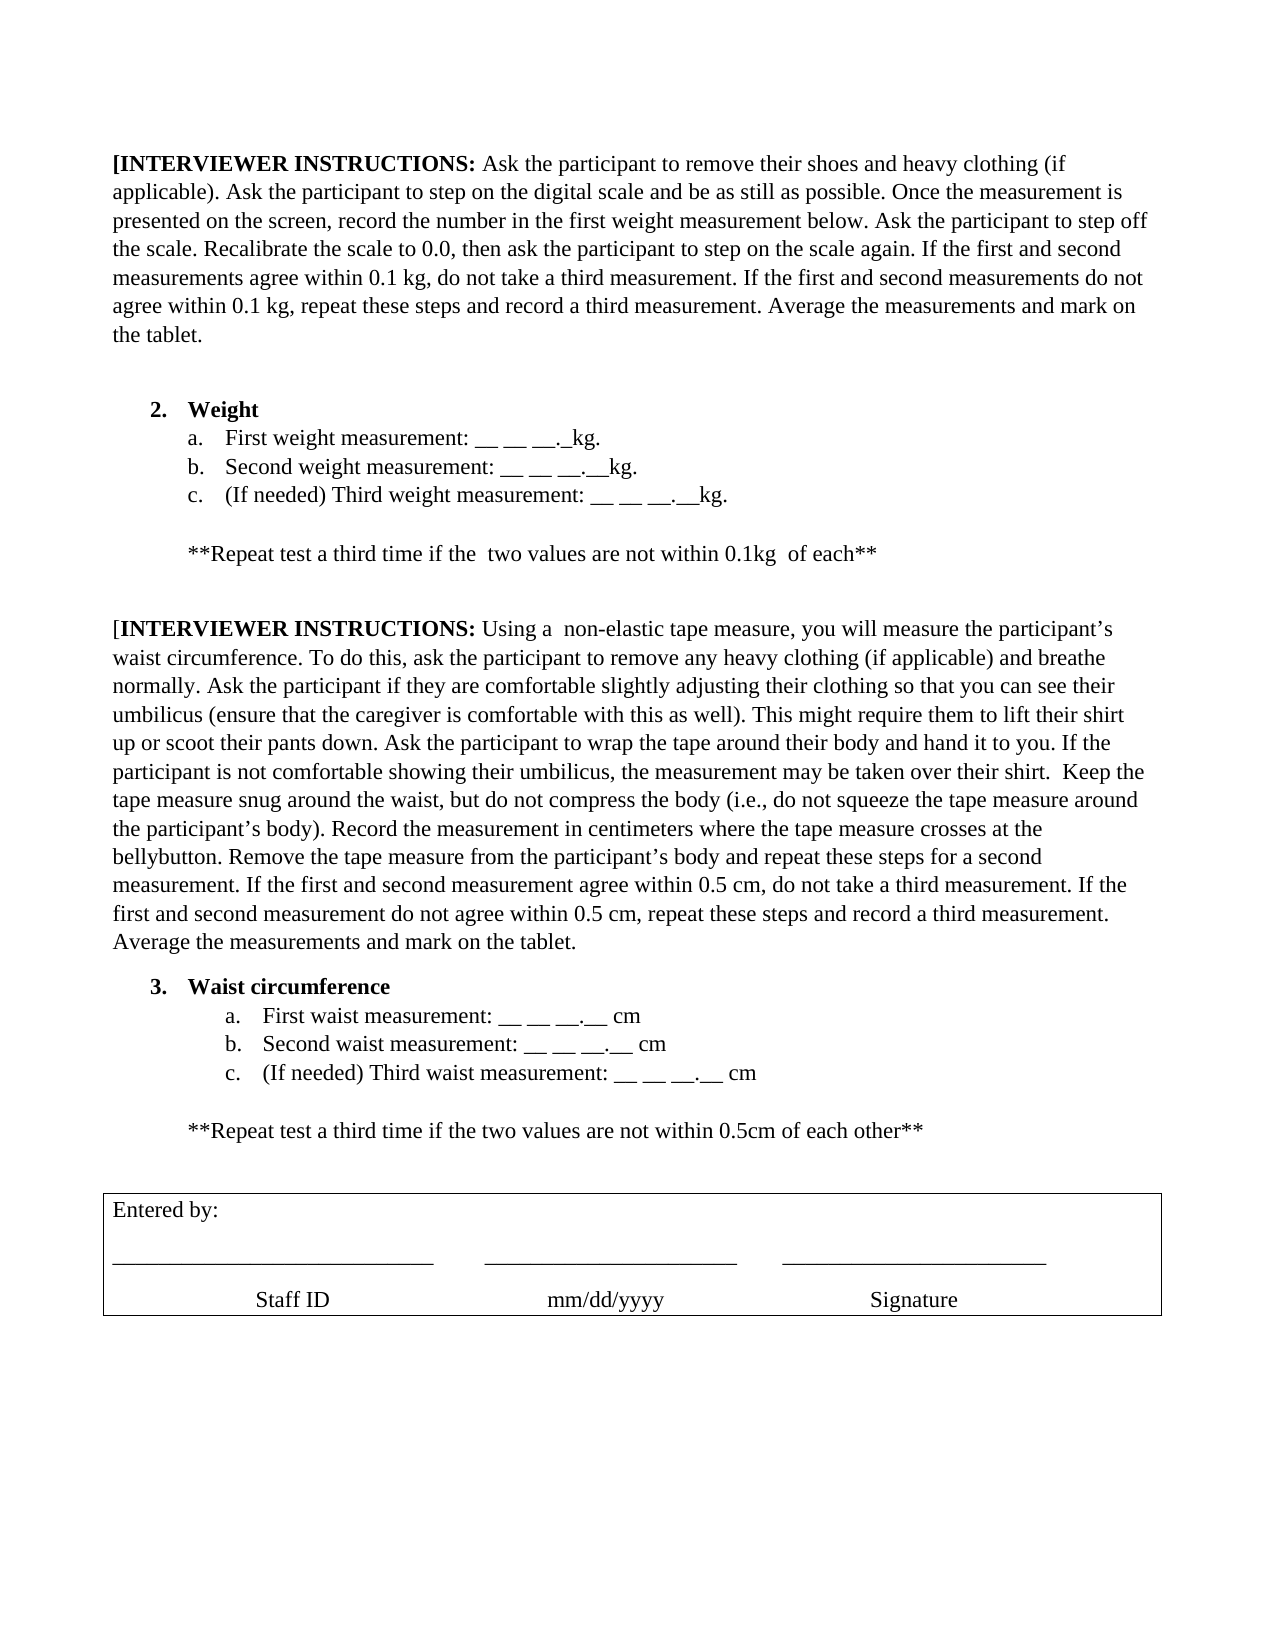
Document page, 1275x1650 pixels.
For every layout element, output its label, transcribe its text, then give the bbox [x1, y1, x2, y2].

list First waist measurement: __ __ __.__ cm [225, 1002, 1153, 1028]
text ____________________________ ______________________ _______________________ [104, 1238, 1161, 1267]
text [INTERVIEWER INSTRUCTIONS: Using a non-elastic tape measure, you will measure the participant’s waist circumference. To do this, ask the participant to remove any heavy clothing (if applicable) and breathe normally. Ask the participant if they are comfortable slightly adjusting their clothing so that you can see their umbilicus (ensure that the caregiver is comfortable with this as well). This might require them to lift their shirt up or scoot their pants down. Ask the participant to wrap the tape around their body and hand it to you. If the participant is not comfortable showing their umbilicus, the measurement may be taken over their shirt. Keep the tape measure snug around the waist, but do not compress the body (i.e., do not squeeze the tape measure around the participant’s body). Record the measurement in centimeters where the tape measure crosses at the bellybutton. Remove the tape measure from the participant’s body and repeat these steps for a second measurement. If the first and second measurement agree within 0.5 cm, do not take a third measurement. If the first and second measurement do not agree within 0.5 cm, repeat these steps and record a third measurement. Average the measurements and mark on the tablet. [112, 616, 1153, 955]
list First weight measurement: __ __ __._kg. [187, 424, 1153, 451]
text Staff ID mm/dd/yyyy Signature [104, 1283, 1161, 1315]
list Second weight measurement: __ __ __.__kg. [187, 453, 1153, 479]
text [INTERVIEWER INSTRUCTIONS: Ask the participant to remove their shoes and heavy clothing (if applicable). Ask the participant to step on the digital scale and be as still as possible. Once the measurement is presented on the screen, record the number in the first weight measurement below. Ask the participant to step off the scale. Recalibrate the scale to 0.0, then ask the participant to step on the scale again. If the first and second measurements agree within 0.1 kg, do not take a third measurement. If the first and second measurements do not agree within 0.1 kg, repeat these steps and record a third measurement. Average the measurements and mark on the tablet. [112, 150, 1153, 377]
list Weight [150, 396, 1153, 422]
list (If needed) Third waist measurement: __ __ __.__ cm [225, 1059, 1153, 1115]
list **Repeat test a third time if the two values are not within 0.1kg of each** [187, 540, 1153, 597]
text Entered by: [104, 1194, 1161, 1222]
list Second waist measurement: __ __ __.__ cm [225, 1030, 1153, 1057]
list Waist circumference [150, 973, 1153, 1000]
list (If needed) Third weight measurement: __ __ __.__kg. [187, 481, 1153, 538]
list **Repeat test a third time if the two values are not within 0.5cm of each other** [187, 1117, 1153, 1174]
